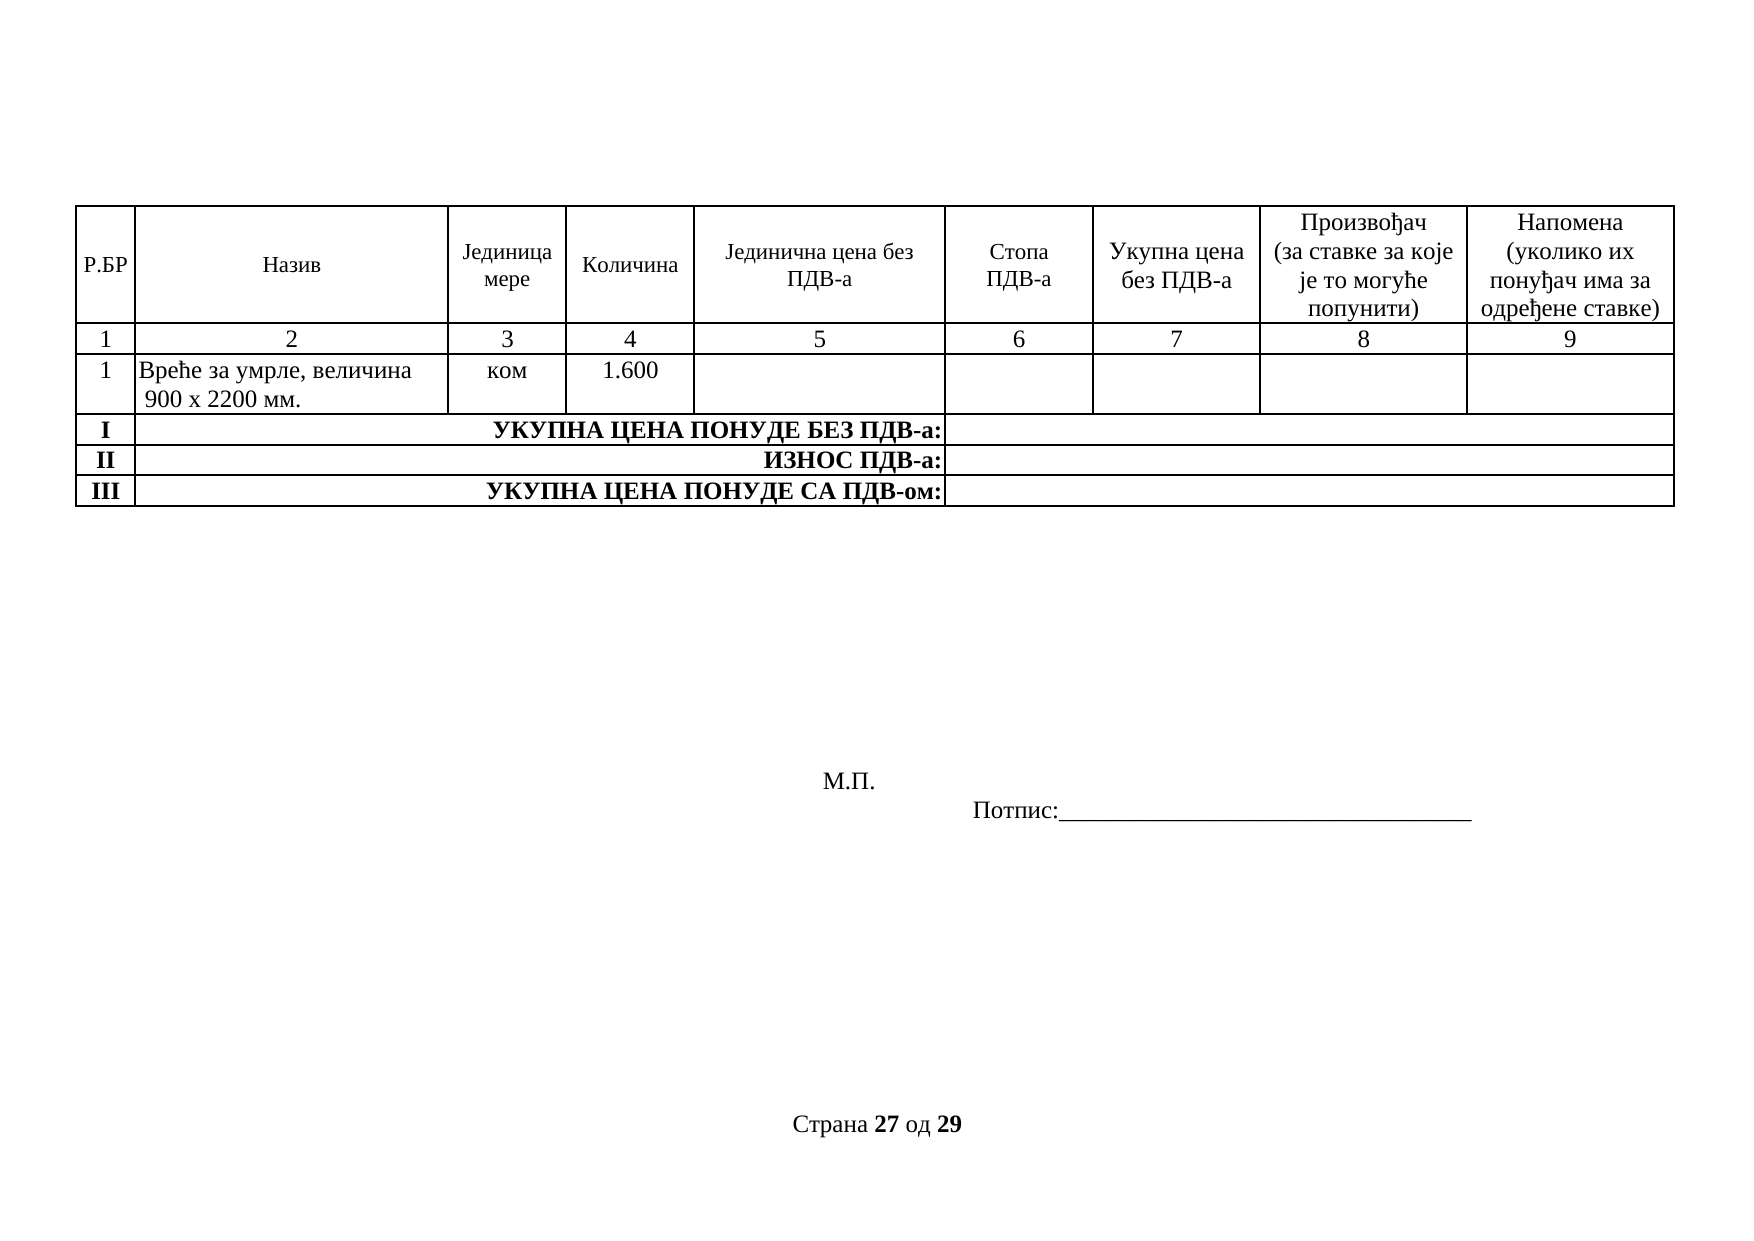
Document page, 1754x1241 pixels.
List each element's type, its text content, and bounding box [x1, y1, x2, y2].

table_cell [695, 355, 944, 413]
table_header Р.БР [77, 207, 134, 322]
table_cell 1.600 [567, 355, 693, 413]
table_header Укупна цена без ПДВ-а [1094, 207, 1259, 322]
table_cell I [77, 415, 134, 443]
table_cell III [77, 476, 134, 505]
table_cell [946, 476, 1673, 505]
table_cell [946, 355, 1092, 413]
table_cell II [77, 446, 134, 474]
table_cell 2 [136, 324, 447, 353]
table_header Јединица мере [449, 207, 565, 322]
table_header Количина [567, 207, 693, 322]
table_cell [1094, 355, 1259, 413]
table_cell 4 [567, 324, 693, 353]
table_cell ИЗНОС ПДВ-а: [136, 446, 944, 474]
table_header Произвођач (за ставке за које је то могуће попунити) [1261, 207, 1466, 322]
text М.П. [823, 766, 1606, 795]
table_header Назив [136, 207, 447, 322]
table_header Стопа ПДВ-а [946, 207, 1092, 322]
table_cell 6 [946, 324, 1092, 353]
table_cell [946, 446, 1673, 474]
table_cell 1 [77, 355, 134, 413]
table_cell УКУПНА ЦЕНА ПОНУДЕ БЕЗ ПДВ-а: [136, 415, 944, 443]
table_cell Вреће за умрле, величина 900 x 2200 мм. [136, 355, 447, 413]
table_cell 8 [1261, 324, 1466, 353]
table_header Напомена (уколико их понуђач има за одређене ставке) [1468, 207, 1673, 322]
table_cell ком [449, 355, 565, 413]
text Потпис:_________________________________ [148, 795, 1606, 823]
table_cell 5 [695, 324, 944, 353]
table_cell [1468, 355, 1673, 413]
table_cell 1 [77, 324, 134, 353]
table_cell 3 [449, 324, 565, 353]
table_cell 9 [1468, 324, 1673, 353]
table_cell [1261, 355, 1466, 413]
table_cell УКУПНА ЦЕНА ПОНУДЕ СА ПДВ-ом: [136, 476, 944, 505]
table_cell 7 [1094, 324, 1259, 353]
table_cell [946, 415, 1673, 443]
table_header Јединична цена без ПДВ-а [695, 207, 944, 322]
